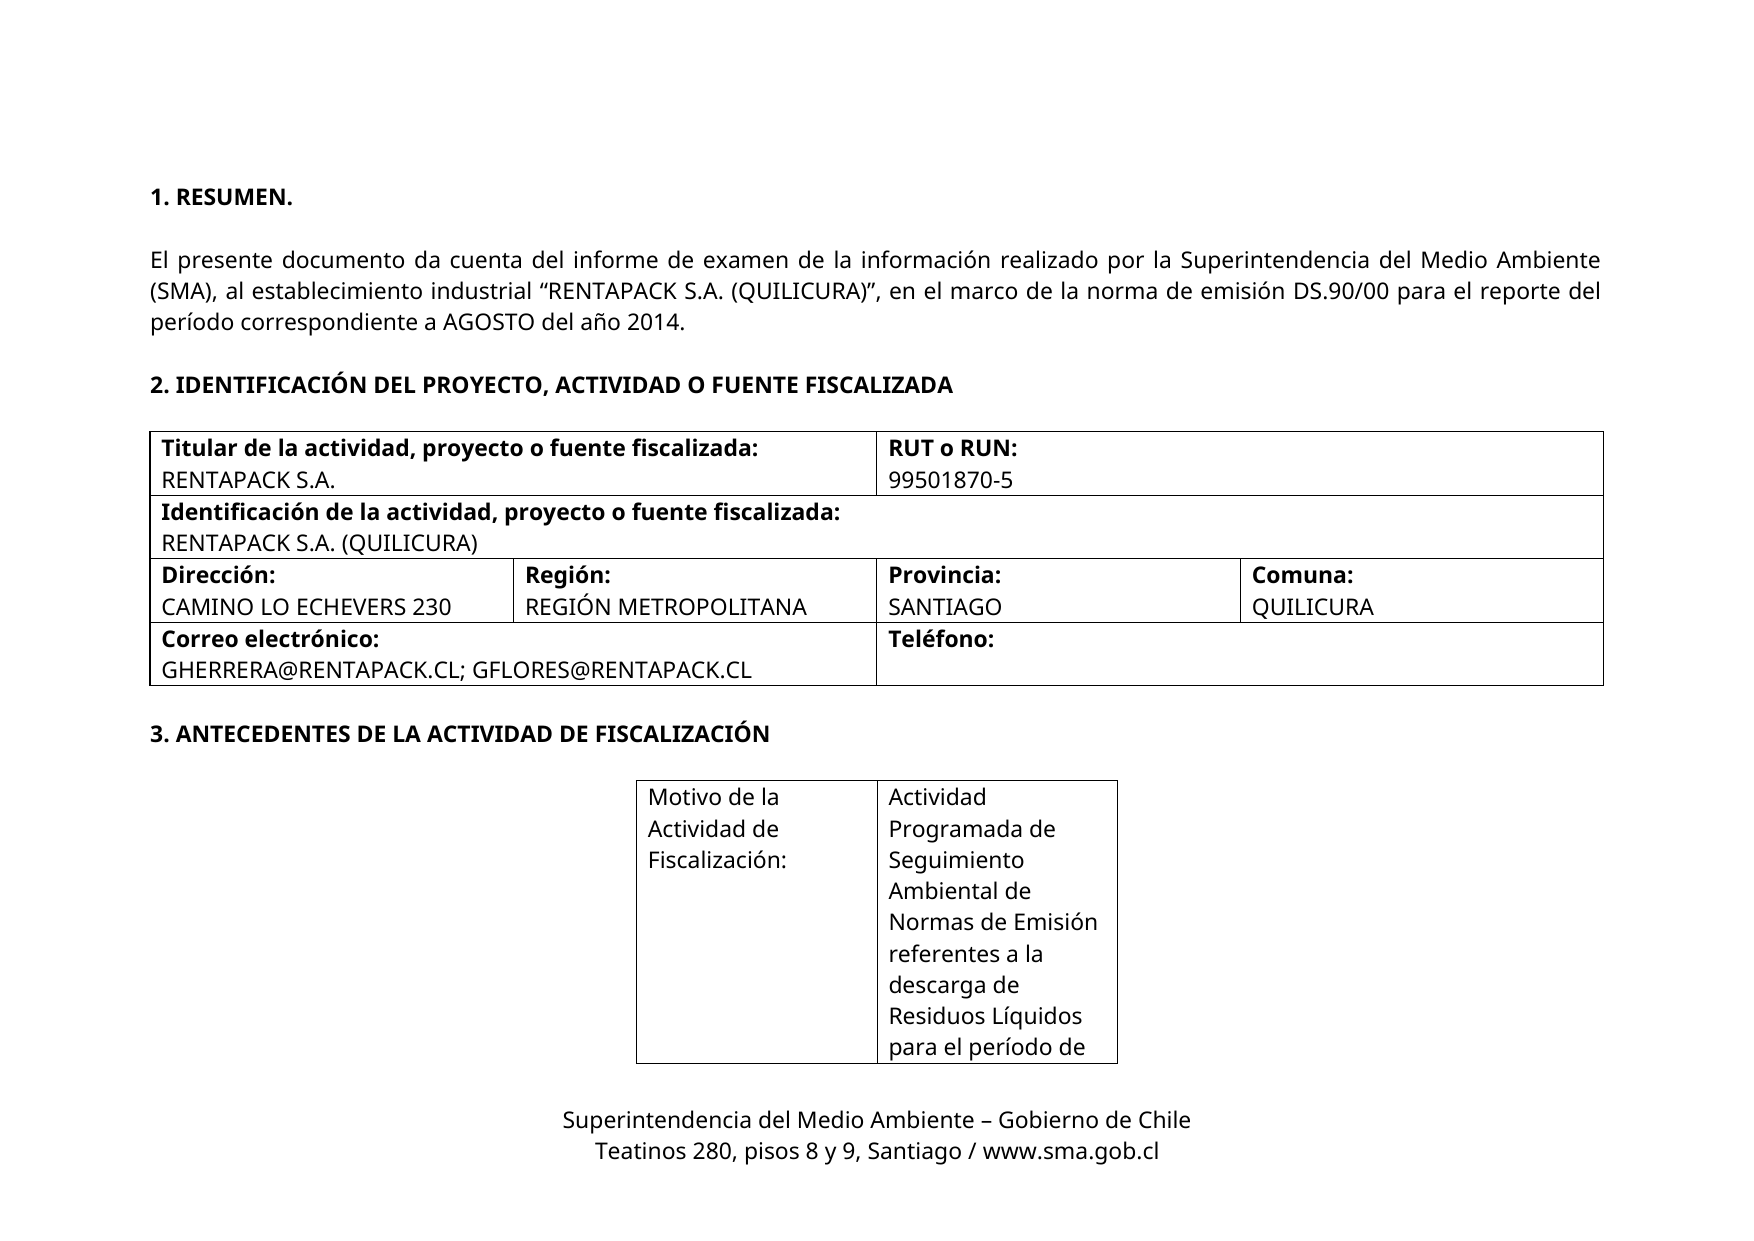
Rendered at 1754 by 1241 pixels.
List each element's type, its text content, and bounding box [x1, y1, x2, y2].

table_cell Dirección: CAMINO LO ECHEVERS 230 [151, 559, 513, 622]
text 2. IDENTIFICACIÓN DEL PROYECTO, ACTIVIDAD O FUENTE FISCALIZADA [150, 337, 1604, 400]
table_cell Correo electrónico: GHERRERA@RENTAPACK.CL; GFLORES@RENTAPACK.CL [151, 623, 876, 685]
table_cell Comuna: QUILICURA [1241, 559, 1603, 622]
table_header Titular de la actividad, proyecto o fuente fiscalizada: RENTAPACK S.A. [151, 432, 876, 495]
table_cell Identificación de la actividad, proyecto o fuente fiscalizada: RENTAPACK S.A. (QUILICURA) [151, 496, 1603, 558]
text 1. RESUMEN. [150, 150, 1604, 212]
table_cell Provincia: SANTIAGO [877, 559, 1240, 622]
table_header RUT o RUN: 99501870-5 [877, 432, 1603, 495]
text El presente documento da cuenta del informe de examen de la información realizado por la Superintendencia del Medio Ambiente (SMA), al establecimiento industrial “RENTAPACK S.A. (QUILICURA)”, en el marco de la norma de emisión DS.90/00 para el reporte del período correspondiente a AGOSTO del año 2014. [150, 212, 1604, 337]
table_cell Teléfono: [877, 623, 1603, 685]
text 3. ANTECEDENTES DE LA ACTIVIDAD DE FISCALIZACIÓN [150, 686, 1604, 749]
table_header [637, 781, 877, 1062]
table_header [878, 781, 1117, 1062]
table_cell Región: REGIÓN METROPOLITANA [514, 559, 876, 622]
